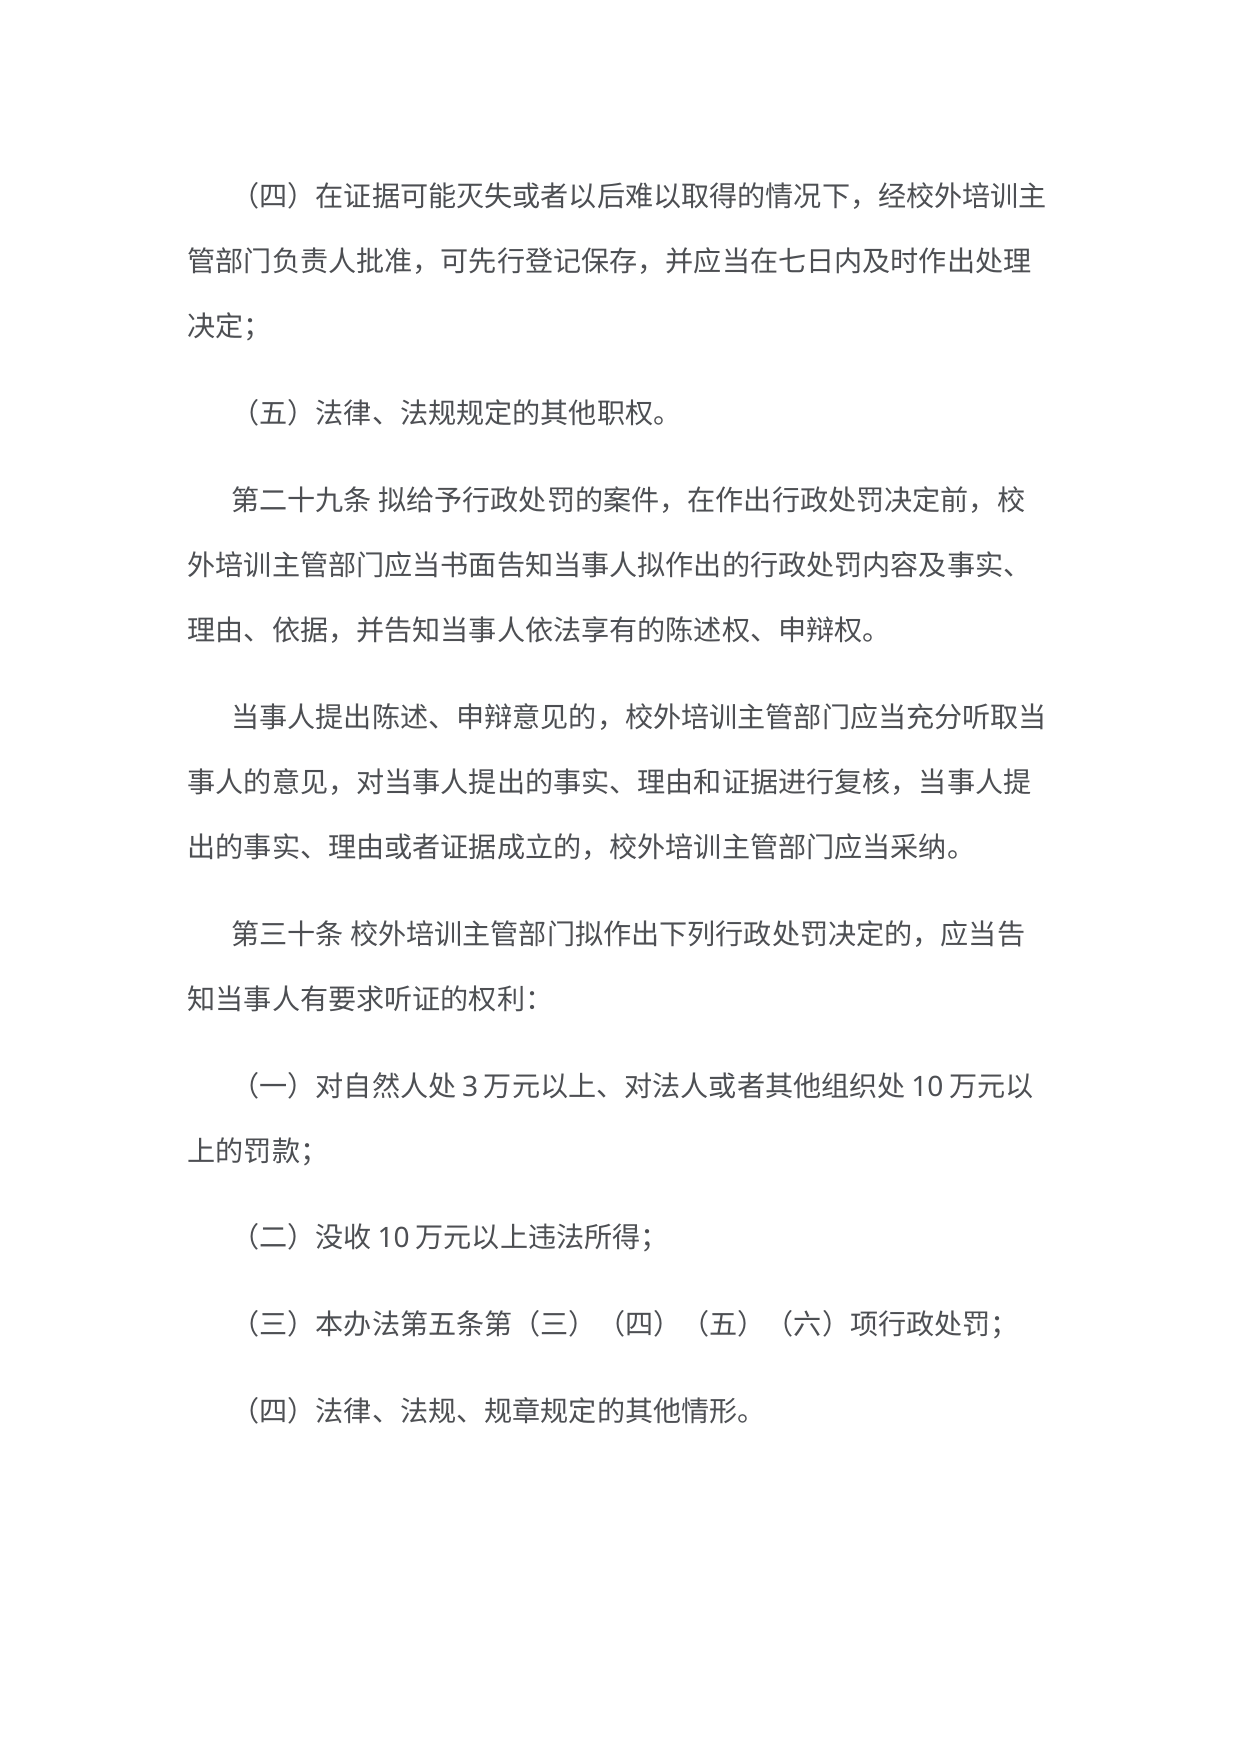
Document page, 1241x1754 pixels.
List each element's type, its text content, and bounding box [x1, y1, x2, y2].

text （五）法律、法规规定的其他职权。 [187, 379, 1053, 444]
text 第二十九条 拟给予行政处罚的案件，在作出行政处罚决定前，校外培训主管部门应当书面告知当事人拟作出的行政处罚内容及事实、理由、依据，并告知当事人依法享有的陈述权、申辩权。 [187, 466, 1053, 661]
text 当事人提出陈述、申辩意见的，校外培训主管部门应当充分听取当事人的意见，对当事人提出的事实、理由和证据进行复核，当事人提出的事实、理由或者证据成立的，校外培训主管部门应当采纳。 [187, 683, 1053, 878]
text （二）没收10万元以上违法所得； [187, 1203, 1053, 1268]
text （三）本办法第五条第（三）（四）（五）（六）项行政处罚； [187, 1290, 1053, 1355]
text （一）对自然人处3万元以上、对法人或者其他组织处10万元以上的罚款； [187, 1051, 1053, 1181]
text 第三十条 校外培训主管部门拟作出下列行政处罚决定的，应当告知当事人有要求听证的权利： [187, 899, 1053, 1029]
text （四）在证据可能灭失或者以后难以取得的情况下，经校外培训主管部门负责人批准，可先行登记保存，并应当在七日内及时作出处理决定； [187, 162, 1053, 357]
text （四）法律、法规、规章规定的其他情形。 [187, 1377, 1053, 1442]
